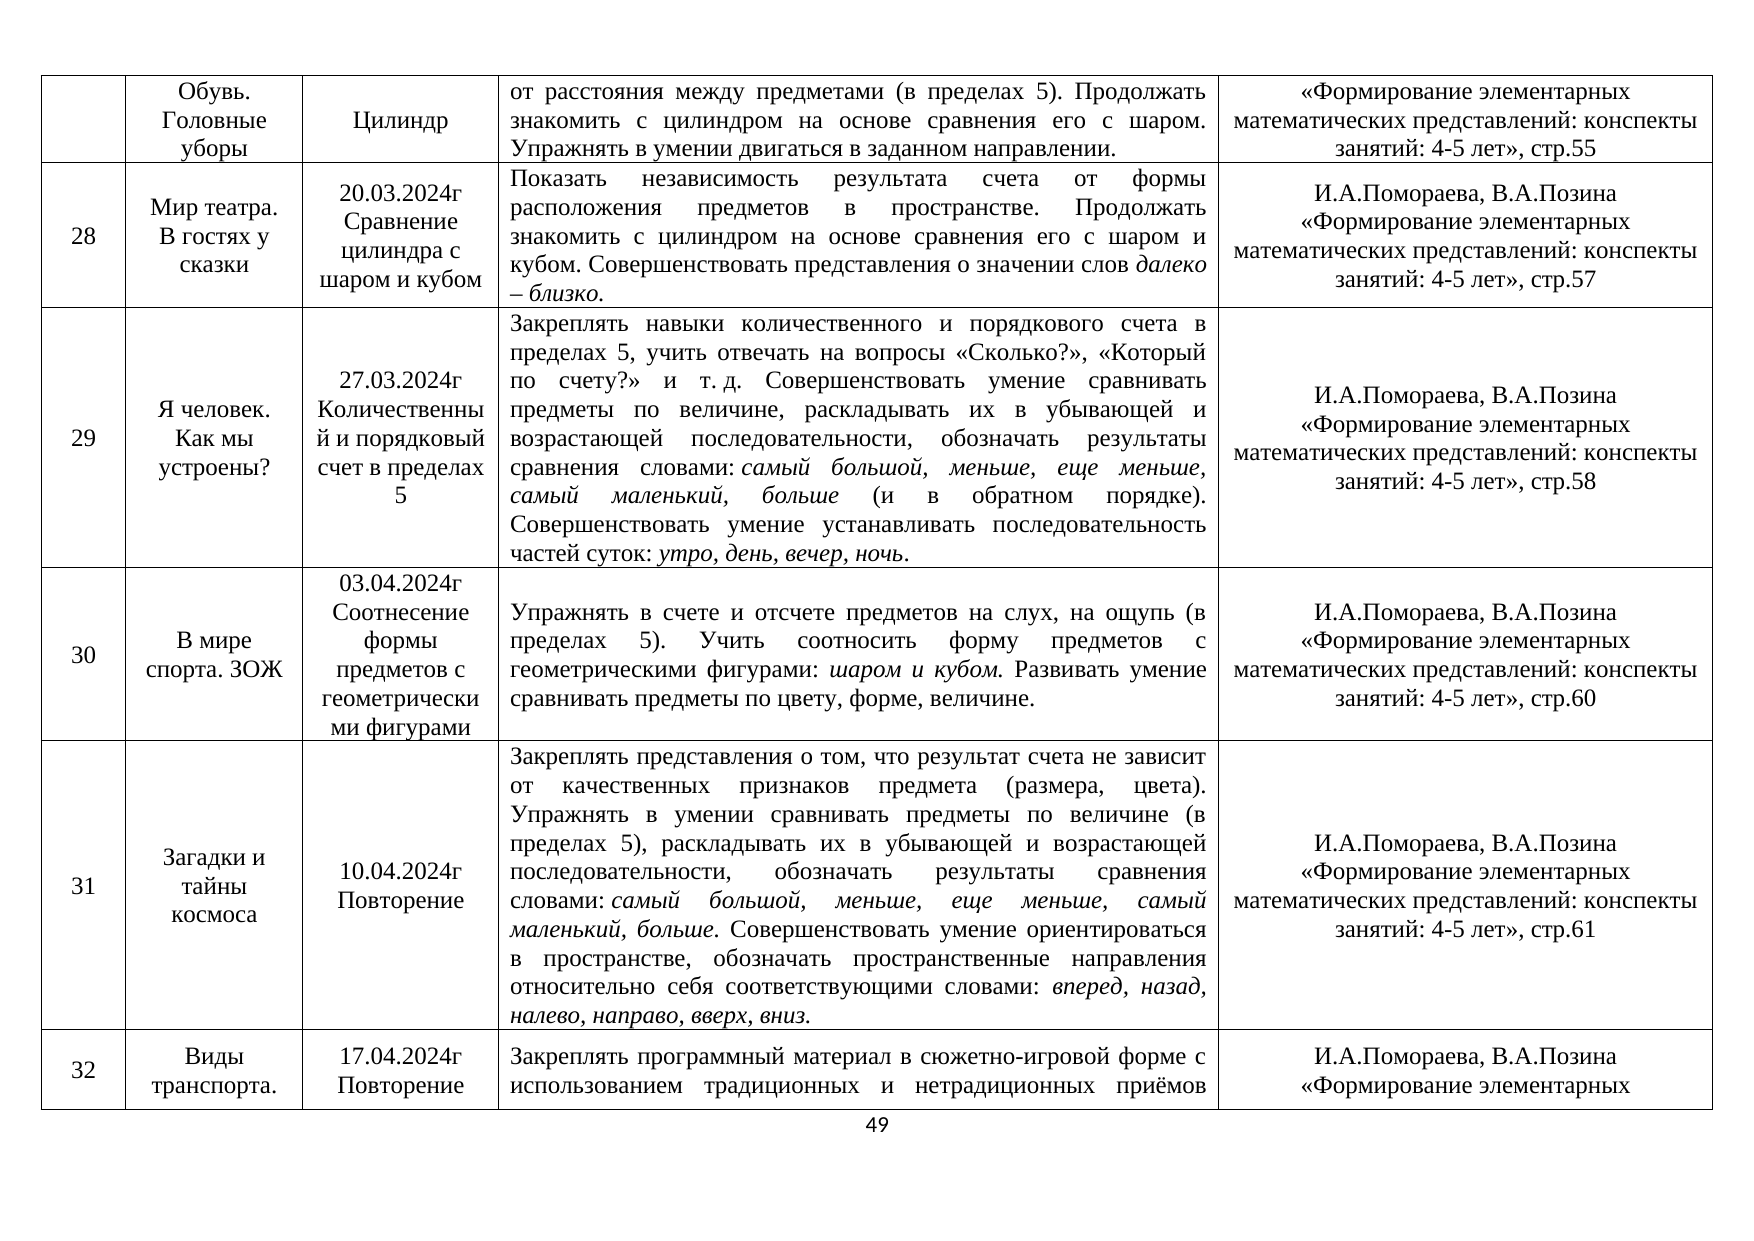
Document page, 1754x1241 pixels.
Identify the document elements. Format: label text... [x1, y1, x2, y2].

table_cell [499, 76, 1218, 162]
table_cell 13.03.2024г Цилиндр [303, 76, 498, 162]
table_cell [126, 76, 302, 162]
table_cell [1219, 76, 1712, 162]
table_cell И.А.Помораева, В.А.Позина «Формирование элементарных математических представлений: конспекты занятий: 4-5 лет», стр.61 [1219, 741, 1712, 1029]
table_cell Мир театра. В гостях у сказки [126, 163, 302, 307]
table_cell И.А.Помораева, В.А.Позина «Формирование элементарных математических представлений: конспекты занятий: 4-5 лет», стр.57 [1219, 163, 1712, 307]
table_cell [1219, 1030, 1712, 1109]
table_cell 30 [42, 568, 125, 740]
table_cell 28 [42, 163, 125, 307]
table_cell Закреплять представления о том, что результат счета не зависит от качественных признаков предмета (размера, цвета). Упражнять в умении сравнивать предметы по величине (в пределах 5), раскладывать их в убывающей и возрастающей последовательности, обозначать результаты сравнения словами: самый большой, меньше, еще меньше, самый маленький, больше. Совершенствовать умение ориентироваться в пространстве, обозначать пространственные направления относительно себя соответствующими словами: вперед, назад, налево, направо, вверх, вниз. [499, 741, 1218, 1029]
table_cell 32 [42, 1030, 125, 1109]
table_cell 27 [42, 76, 125, 162]
table_cell 20.03.2024г Сравнение цилиндра с шаром и кубом [303, 163, 498, 307]
table_cell Показать независимость результата счета от формы расположения предметов в пространстве. Продолжать знакомить с цилиндром на основе сравнения его с шаром и кубом. Совершенствовать представления о значении слов далеко – близко. [499, 163, 1218, 307]
table_cell 10.04.2024г Повторение [303, 741, 498, 1029]
table_cell В мире спорта. ЗОЖ [126, 568, 302, 740]
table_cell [126, 1030, 302, 1109]
table_cell Упражнять в счете и отсчете предметов на слух, на ощупь (в пределах 5). Учить соотносить форму предметов с геометрическими фигурами: шаром и кубом. Развивать умение сравнивать предметы по цвету, форме, величине. [499, 568, 1218, 740]
table_cell Я человек. Как мы устроены? [126, 308, 302, 567]
table_cell И.А.Помораева, В.А.Позина «Формирование элементарных математических представлений: конспекты занятий: 4-5 лет», стр.58 [1219, 308, 1712, 567]
table_cell И.А.Помораева, В.А.Позина «Формирование элементарных математических представлений: конспекты занятий: 4-5 лет», стр.60 [1219, 568, 1712, 740]
table_cell Загадки и тайны космоса [126, 741, 302, 1029]
table_cell Закреплять навыки количественного и порядкового счета в пределах 5, учить отвечать на вопросы «Сколько?», «Который по счету?» и т. д. Совершенствовать умение сравнивать предметы по величине, раскладывать их в убывающей и возрастающей последовательности, обозначать результаты сравнения словами: самый большой, меньше, еще меньше, самый маленький, больше (и в обратном порядке). Совершенствовать умение устанавливать последовательность частей суток: утро, день, вечер, ночь. [499, 308, 1218, 567]
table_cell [499, 1030, 1218, 1109]
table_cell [303, 1030, 498, 1109]
table_cell 27.03.2024г Количественный и порядковый счет в пределах 5 [303, 308, 498, 567]
table_cell 29 [42, 308, 125, 567]
table_cell 31 [42, 741, 125, 1029]
table_cell 03.04.2024г Соотнесение формы предметов с геометрическими фигурами [303, 568, 498, 740]
